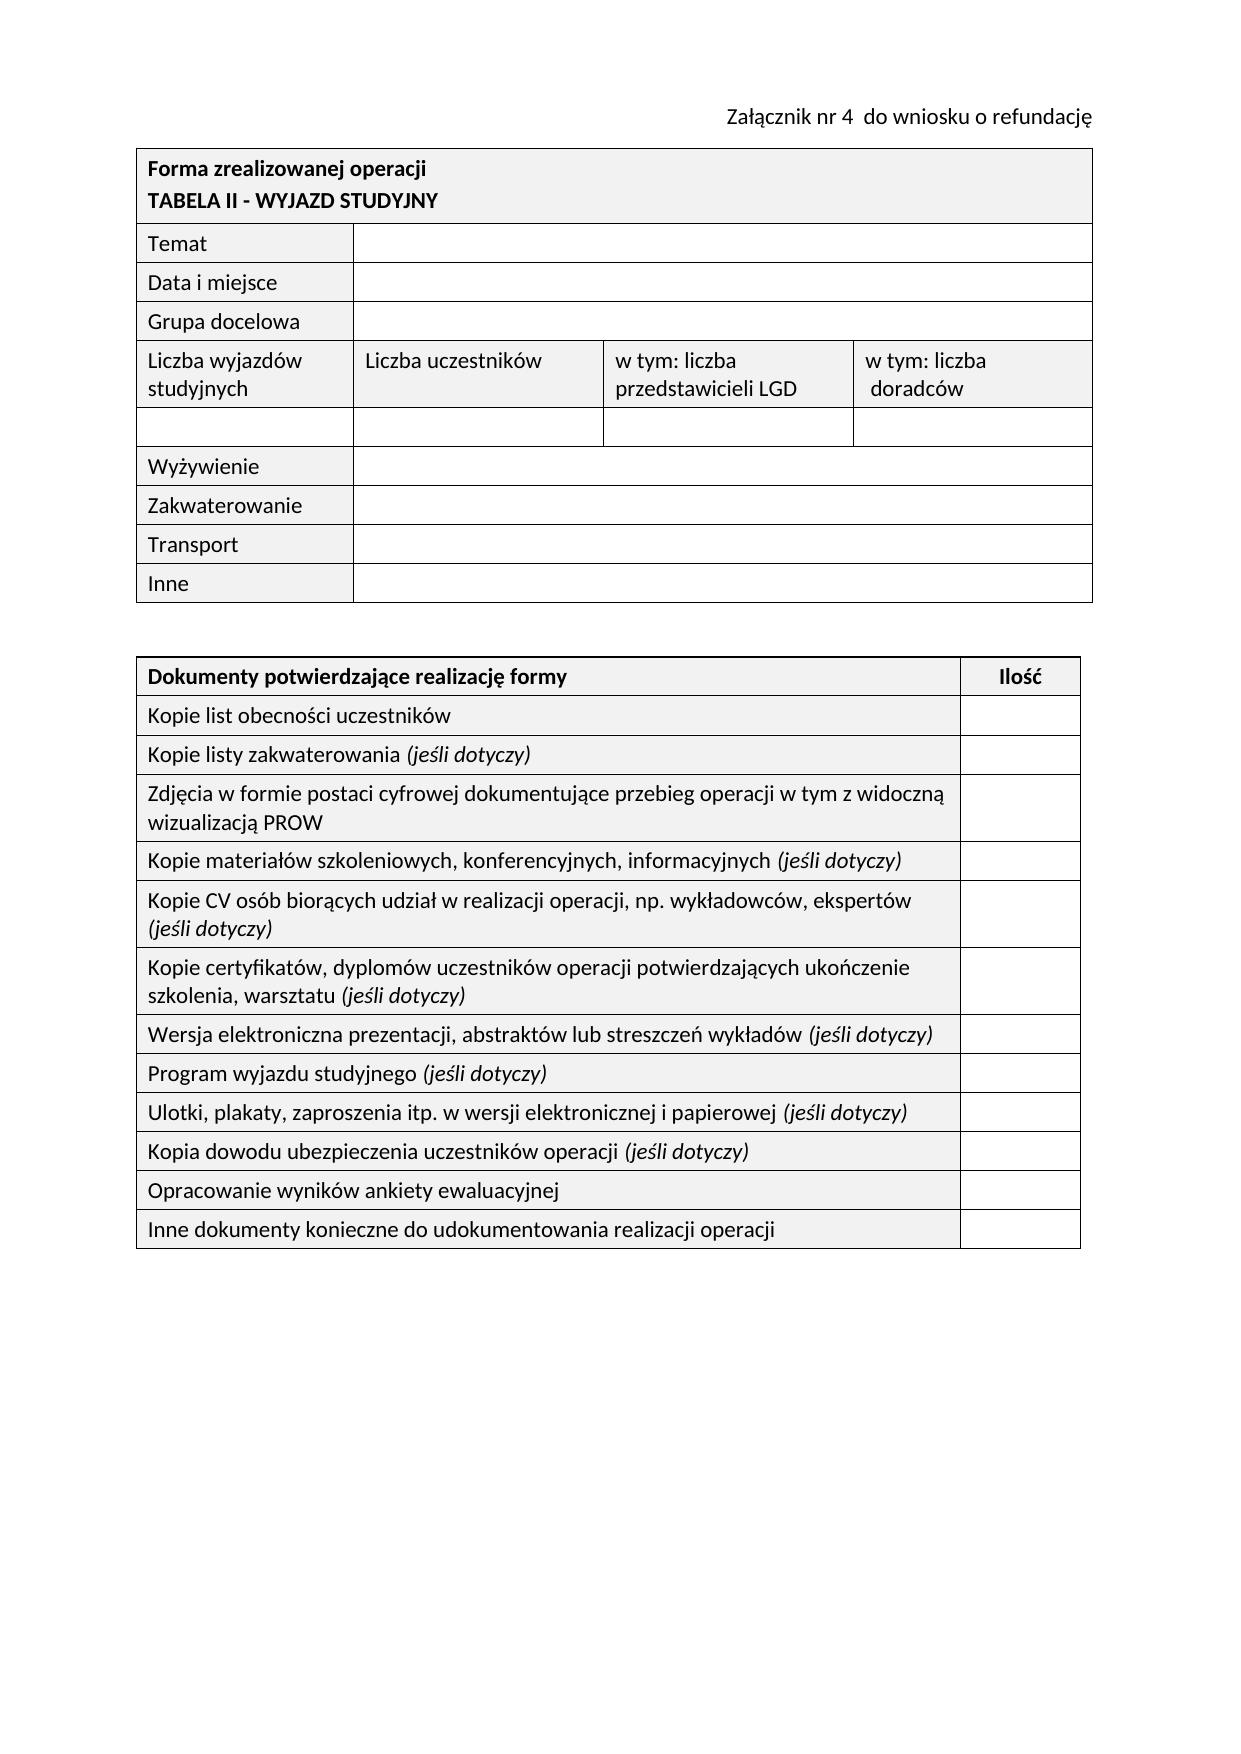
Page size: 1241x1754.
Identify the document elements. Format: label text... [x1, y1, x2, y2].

table_cell Kopie certyfikatów, dyplomów uczestników operacji potwierdzających ukończenie szkolenia, warsztatu (jeśli dotyczy) [137, 948, 960, 1014]
table_cell Program wyjazdu studyjnego (jeśli dotyczy) [137, 1054, 960, 1092]
table_cell [604, 408, 853, 446]
table_cell Kopie listy zakwaterowania (jeśli dotyczy) [137, 736, 960, 773]
table_cell [961, 1171, 1080, 1209]
table_cell Zakwaterowanie [137, 486, 353, 524]
table_cell Inne [137, 564, 353, 602]
table_cell Data i miejsce [137, 263, 353, 301]
table_cell Liczba wyjazdów studyjnych [137, 341, 353, 407]
table_cell [961, 696, 1080, 734]
table_cell [354, 302, 1092, 340]
table_cell Kopia dowodu ubezpieczenia uczestników operacji (jeśli dotyczy) [137, 1132, 960, 1170]
table_cell [854, 408, 1092, 446]
table_cell [354, 447, 1092, 485]
table_cell Zdjęcia w formie postaci cyfrowej dokumentujące przebieg operacji w tym z widoczną wizualizacją PROW [137, 775, 960, 841]
table_cell [961, 948, 1080, 1014]
table_cell [961, 1093, 1080, 1131]
table_cell [354, 486, 1092, 524]
table_cell [961, 842, 1080, 880]
table_header Dokumenty potwierdzające realizację formy [137, 658, 960, 695]
table_cell [961, 1015, 1080, 1053]
table_cell Wyżywienie [137, 447, 353, 485]
table_cell [961, 1132, 1080, 1170]
table_cell [354, 564, 1092, 602]
table_cell w tym: liczba przedstawicieli LGD [604, 341, 853, 407]
table_header Ilość [961, 658, 1080, 695]
table_cell Inne dokumenty konieczne do udokumentowania realizacji operacji [137, 1210, 960, 1248]
table_cell [961, 1054, 1080, 1092]
table_cell Kopie materiałów szkoleniowych, konferencyjnych, informacyjnych (jeśli dotyczy) [137, 842, 960, 880]
table_cell Transport [137, 525, 353, 563]
table_cell [354, 224, 1092, 262]
table_cell [354, 263, 1092, 301]
table_cell Opracowanie wyników ankiety ewaluacyjnej [137, 1171, 960, 1209]
table_cell [961, 881, 1080, 947]
table_cell Grupa docelowa [137, 302, 353, 340]
table_cell Temat [137, 224, 353, 262]
table_cell [354, 525, 1092, 563]
table_cell [961, 775, 1080, 841]
table_cell Kopie CV osób biorących udział w realizacji operacji, np. wykładowców, ekspertów (jeśli dotyczy) [137, 881, 960, 947]
table_cell [961, 1210, 1080, 1248]
table_cell [354, 408, 603, 446]
table_cell w tym: liczba doradców [854, 341, 1092, 407]
table_cell Kopie list obecności uczestników [137, 696, 960, 734]
table_cell Ulotki, plakaty, zaproszenia itp. w wersji elektronicznej i papierowej (jeśli dotyczy) [137, 1093, 960, 1131]
table_cell [961, 736, 1080, 773]
table_cell Wersja elektroniczna prezentacji, abstraktów lub streszczeń wykładów (jeśli dotyczy) [137, 1015, 960, 1053]
table_header Forma zrealizowanej operacji TABELA II - WYJAZD STUDYJNY [137, 149, 1092, 223]
table_cell Liczba uczestników [354, 341, 603, 407]
table_cell [137, 408, 353, 446]
